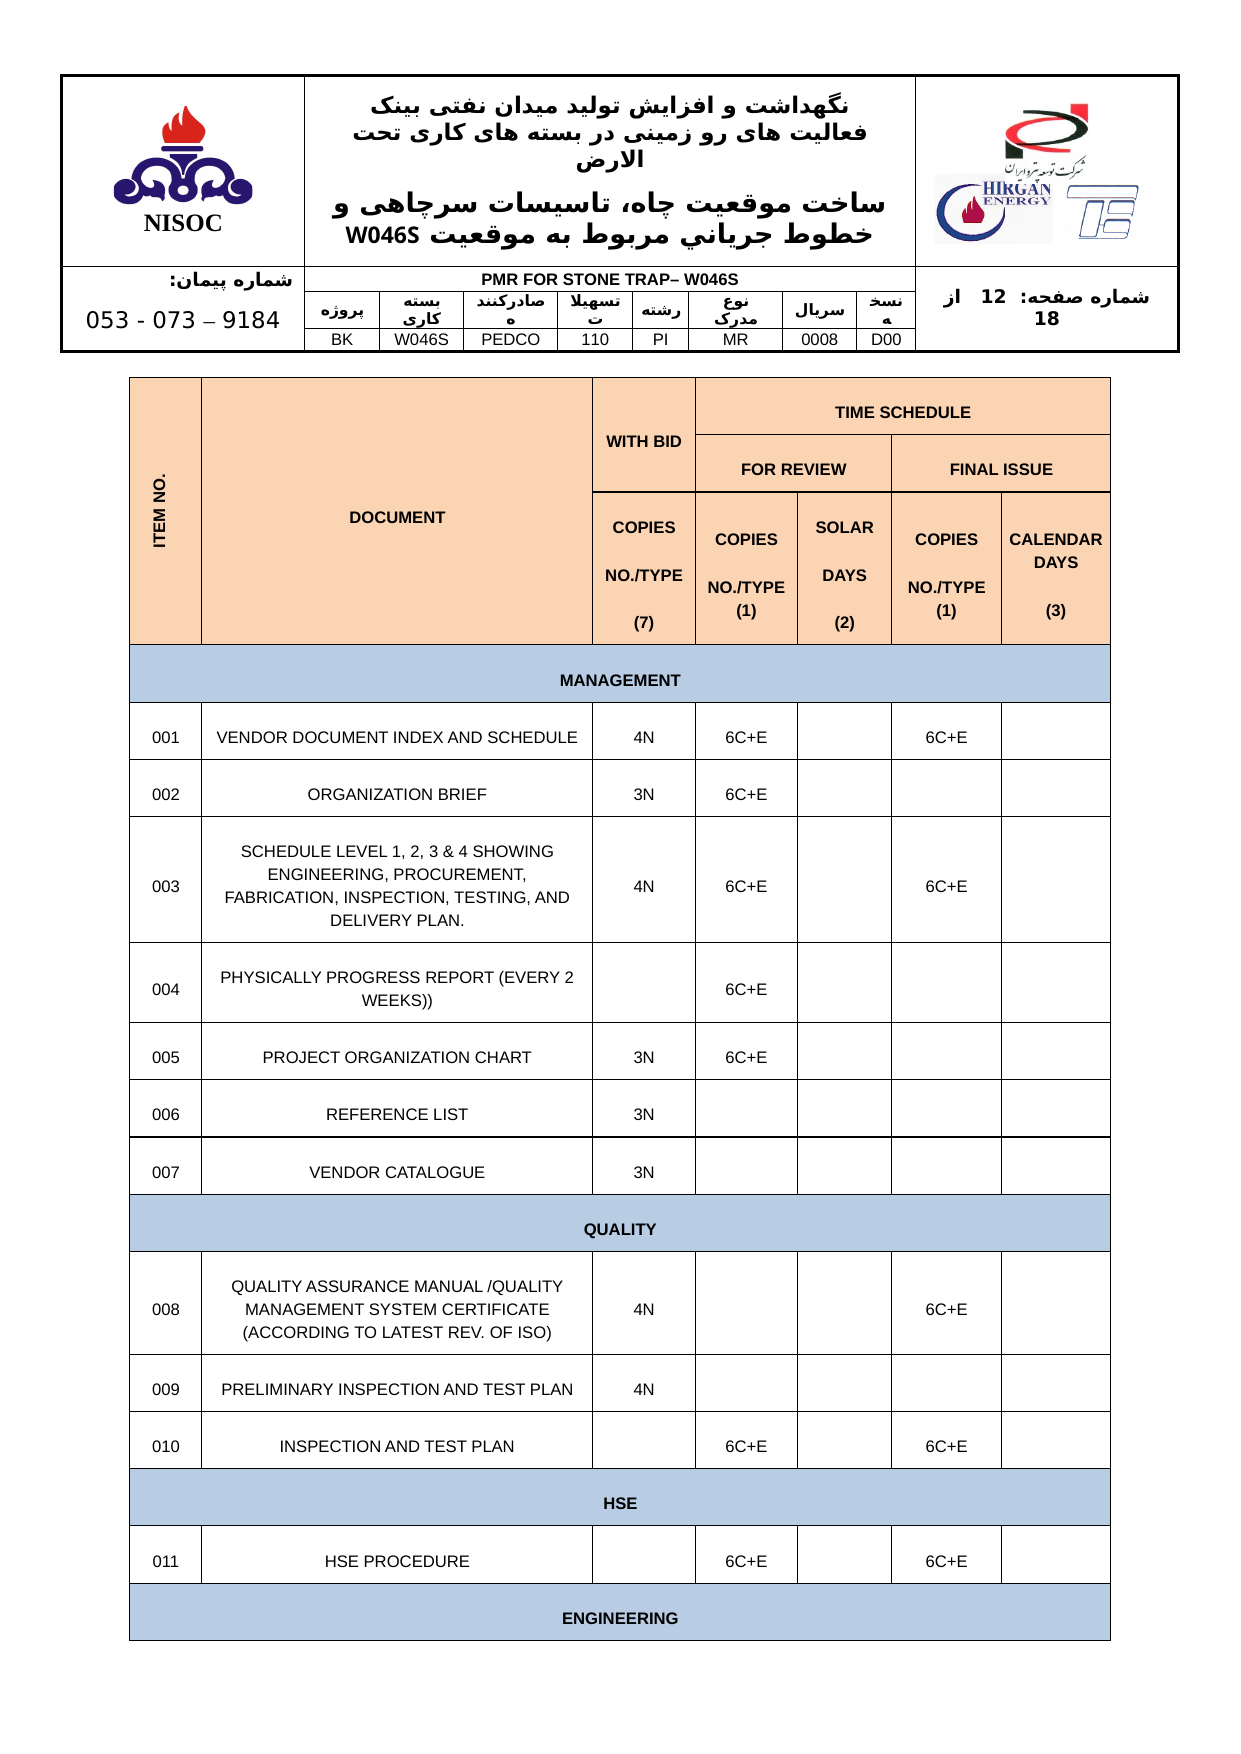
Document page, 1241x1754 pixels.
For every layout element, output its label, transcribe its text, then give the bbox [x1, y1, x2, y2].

table_cell 010 [130, 1412, 201, 1468]
table_cell 6C+E [696, 1412, 797, 1468]
table_cell [798, 943, 891, 1022]
table_cell 005 [130, 1023, 201, 1079]
table_cell [593, 943, 695, 1022]
table_cell [1002, 1252, 1110, 1354]
table_cell MANAGEMENT [130, 645, 1110, 702]
table_cell 3N [593, 1138, 695, 1193]
table_cell 3N [593, 1023, 695, 1079]
table_cell 6C+E [696, 703, 797, 759]
table_cell [593, 1412, 695, 1468]
table_cell 002 [130, 760, 201, 816]
table_cell [798, 1138, 891, 1193]
table_cell 6C+E [892, 1526, 1001, 1582]
table_cell Project Organization Chart [202, 1023, 592, 1079]
table_cell Organization Brief [202, 760, 592, 816]
table_cell Copies No./Type (1) [696, 493, 797, 644]
table_cell [1002, 760, 1110, 816]
table_cell Copies No./Type (7) [593, 493, 695, 644]
table_cell For Review [696, 435, 891, 491]
table_cell [1002, 1023, 1110, 1079]
table_cell 007 [130, 1138, 201, 1193]
table_cell 6C+E [892, 1252, 1001, 1354]
table_header Item No. [130, 378, 201, 644]
table_cell [798, 817, 891, 942]
table_cell [798, 703, 891, 759]
table_cell [696, 1138, 797, 1193]
table_cell [798, 1355, 891, 1411]
table_cell 6C+E [696, 943, 797, 1022]
table_cell 4N [593, 703, 695, 759]
table_cell [892, 1023, 1001, 1079]
table_header With Bid [593, 378, 695, 491]
table_cell 4N [593, 1252, 695, 1354]
table_cell 6C+E [696, 1023, 797, 1079]
table_cell 6C+E [892, 703, 1001, 759]
table_cell [892, 1138, 1001, 1193]
table_cell Copies No./Type (1) [892, 493, 1001, 644]
table_cell [892, 1080, 1001, 1136]
table_cell 009 [130, 1355, 201, 1411]
table_cell Calendar days (3) [1002, 493, 1110, 644]
table_cell [892, 760, 1001, 816]
table_cell 6C+E [696, 760, 797, 816]
table_cell 6C+E [892, 1412, 1001, 1468]
table_cell [1002, 1080, 1110, 1136]
table_cell 3N [593, 1080, 695, 1136]
table_cell [892, 1355, 1001, 1411]
picture [113, 106, 253, 208]
table_cell [798, 1252, 891, 1354]
table_cell 6C+E [892, 817, 1001, 942]
table_cell Vendor Catalogue [202, 1138, 592, 1193]
table_cell Inspection and Test Plan [202, 1412, 592, 1468]
table_cell [1002, 1526, 1110, 1582]
table_cell 6C+E [696, 1526, 797, 1582]
table_cell [798, 760, 891, 816]
table_cell QUALITY [130, 1195, 1110, 1251]
table_cell [1002, 1138, 1110, 1193]
table_cell [798, 1412, 891, 1468]
table_cell Vendor Document Index and Schedule [202, 703, 592, 759]
table_cell 004 [130, 943, 201, 1022]
table_cell 3N [593, 760, 695, 816]
table_cell [696, 1080, 797, 1136]
table_cell 006 [130, 1080, 201, 1136]
table_cell [798, 1526, 891, 1582]
picture [934, 103, 1089, 244]
table_cell Preliminary Inspection and Test Plan [202, 1355, 592, 1411]
table_cell [798, 1023, 891, 1079]
table_cell HSE [130, 1469, 1110, 1525]
table_cell [1002, 703, 1110, 759]
table_cell 4N [593, 817, 695, 942]
table_cell Solar days (2) [798, 493, 891, 644]
table_cell ENGINEERING [130, 1584, 1110, 1640]
table_cell 011 [130, 1526, 201, 1582]
table_cell 003 [130, 817, 201, 942]
table_header TIME SCHEDULE [696, 378, 1110, 434]
table_cell [892, 943, 1001, 1022]
table_cell [696, 1252, 797, 1354]
table_cell Reference List [202, 1080, 592, 1136]
table_cell [593, 1526, 695, 1582]
table_cell 001 [130, 703, 201, 759]
table_cell Final Issue [892, 435, 1110, 491]
table_header Document [202, 378, 592, 644]
table_cell 4N [593, 1355, 695, 1411]
table_cell Quality Assurance Manual /Quality Management System Certificate (according to latest rev. of ISO) [202, 1252, 592, 1354]
table_cell [1002, 1412, 1110, 1468]
table_cell HSE Procedure [202, 1526, 592, 1582]
table_cell 6C+E [696, 817, 797, 942]
table_cell [1002, 1355, 1110, 1411]
table_cell Schedule Level 1, 2, 3 & 4 showing Engineering, Procurement, Fabrication, Inspection, Testing, and Delivery Plan. [202, 817, 592, 942]
table_cell Physically Progress Report (Every 2 Weeks)) [202, 943, 592, 1022]
table_cell [798, 1080, 891, 1136]
table_cell [696, 1355, 797, 1411]
table_cell [1002, 817, 1110, 942]
table_cell 008 [130, 1252, 201, 1354]
table_cell [1002, 943, 1110, 1022]
